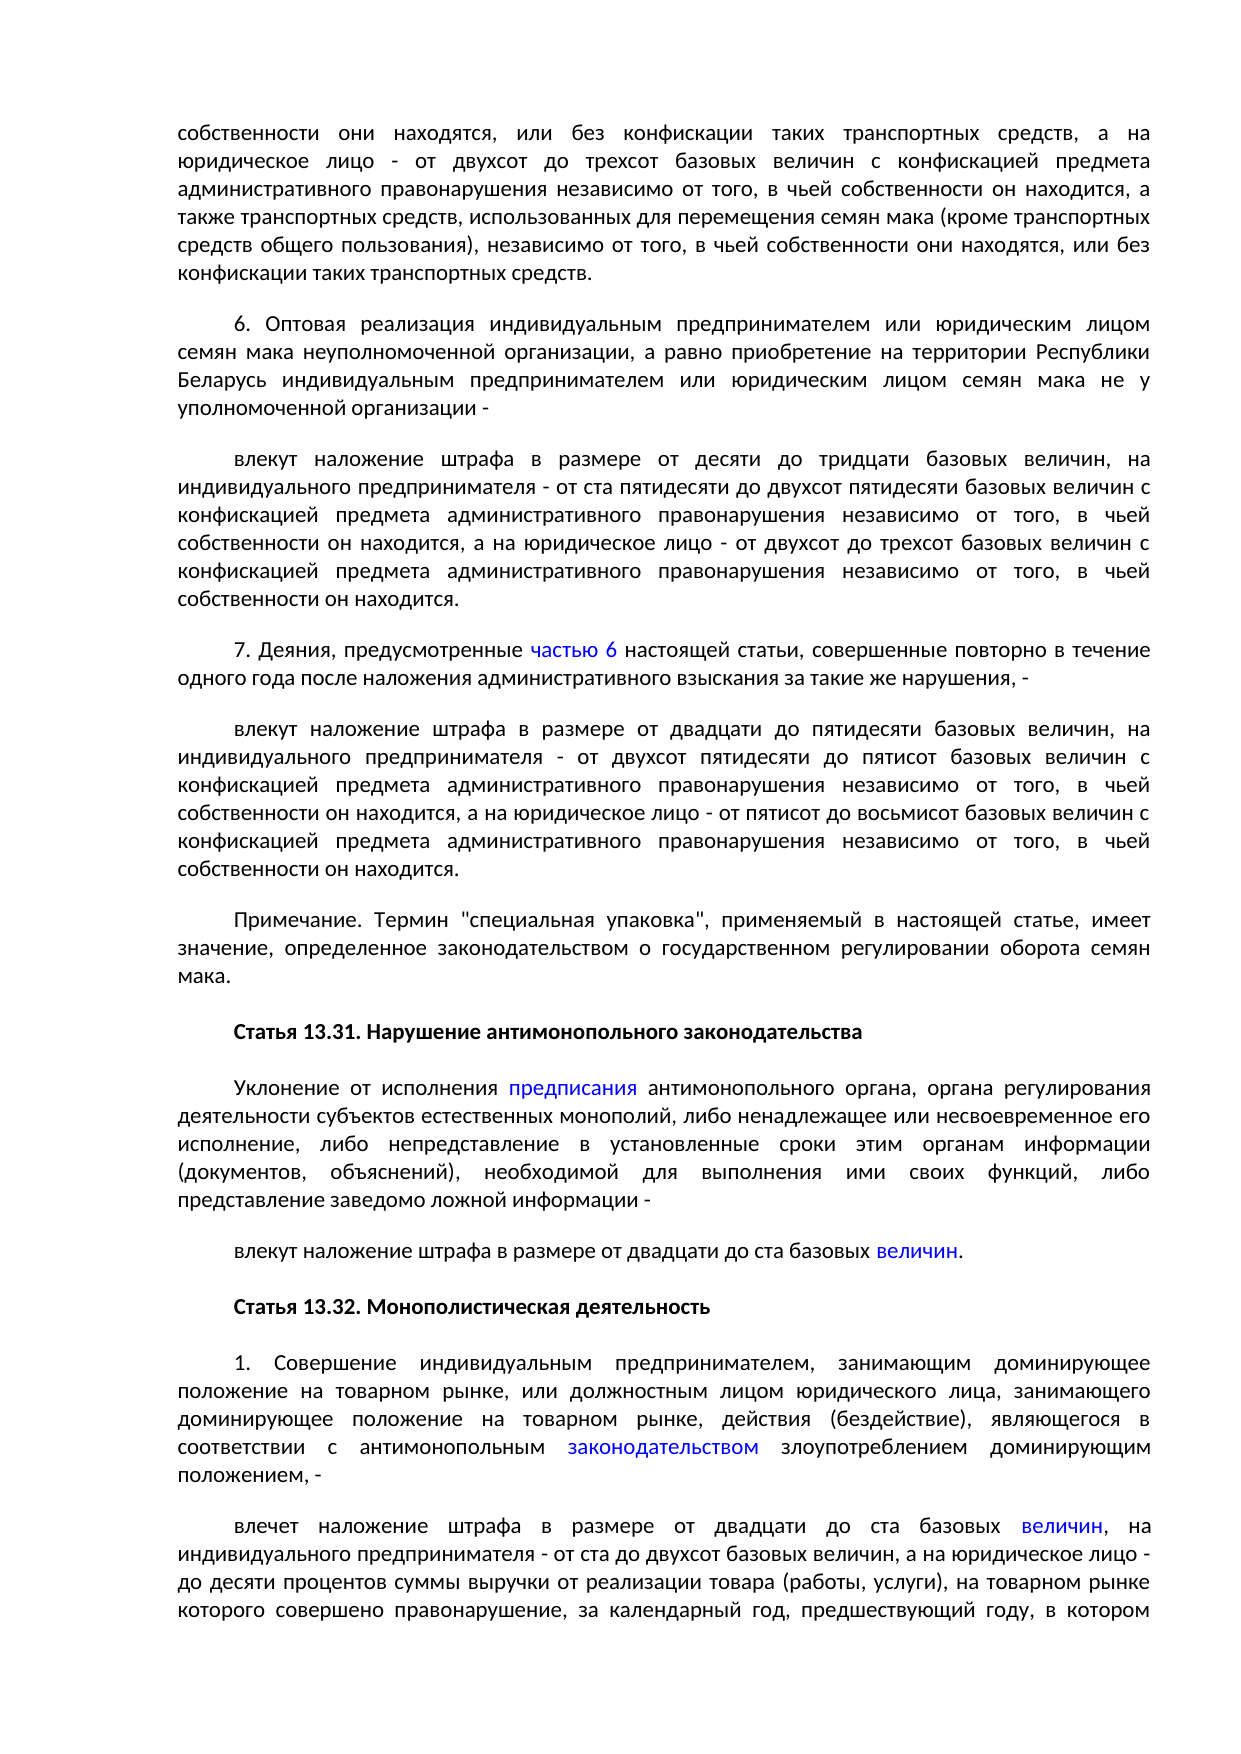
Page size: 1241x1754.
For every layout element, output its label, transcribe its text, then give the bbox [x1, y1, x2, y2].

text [177, 1511, 1152, 1623]
text Статья 13.32. Монополистическая деятельность [177, 1292, 1152, 1320]
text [177, 118, 1152, 286]
text влекут наложение штрафа в размере от двадцати до ста базовых величин. [177, 1236, 1152, 1264]
text Статья 13.31. Нарушение антимонопольного законодательства [177, 1017, 1152, 1045]
text Примечание. Термин "специальная упаковка", применяемый в настоящей статье, имеет значение, определенное законодательством о государственном регулировании оборота семян мака. [177, 905, 1152, 989]
text 6. Оптовая реализация индивидуальным предпринимателем или юридическим лицом семян мака неуполномоченной организации, а равно приобретение на территории Республики Беларусь индивидуальным предпринимателем или юридическим лицом семян мака не у уполномоченной организации - [177, 309, 1152, 421]
text влекут наложение штрафа в размере от двадцати до пятидесяти базовых величин, на индивидуального предпринимателя - от двухсот пятидесяти до пятисот базовых величин с конфискацией предмета административного правонарушения независимо от того, в чьей собственности он находится, а на юридическое лицо - от пятисот до восьмисот базовых величин с конфискацией предмета административного правонарушения независимо от того, в чьей собственности он находится. [177, 714, 1152, 882]
text влекут наложение штрафа в размере от десяти до тридцати базовых величин, на индивидуального предпринимателя - от ста пятидесяти до двухсот пятидесяти базовых величин с конфискацией предмета административного правонарушения независимо от того, в чьей собственности он находится, а на юридическое лицо - от двухсот до трехсот базовых величин с конфискацией предмета административного правонарушения независимо от того, в чьей собственности он находится. [177, 444, 1152, 612]
text Уклонение от исполнения предписания антимонопольного органа, органа регулирования деятельности субъектов естественных монополий, либо ненадлежащее или несвоевременное его исполнение, либо непредставление в установленные сроки этим органам информации (документов, объяснений), необходимой для выполнения ими своих функций, либо представление заведомо ложной информации - [177, 1073, 1152, 1213]
text 7. Деяния, предусмотренные частью 6 настоящей статьи, совершенные повторно в течение одного года после наложения административного взыскания за такие же нарушения, - [177, 635, 1152, 691]
text 1. Совершение индивидуальным предпринимателем, занимающим доминирующее положение на товарном рынке, или должностным лицом юридического лица, занимающего доминирующее положение на товарном рынке, действия (бездействие), являющегося в соответствии с антимонопольным законодательством злоупотреблением доминирующим положением, - [177, 1348, 1152, 1488]
